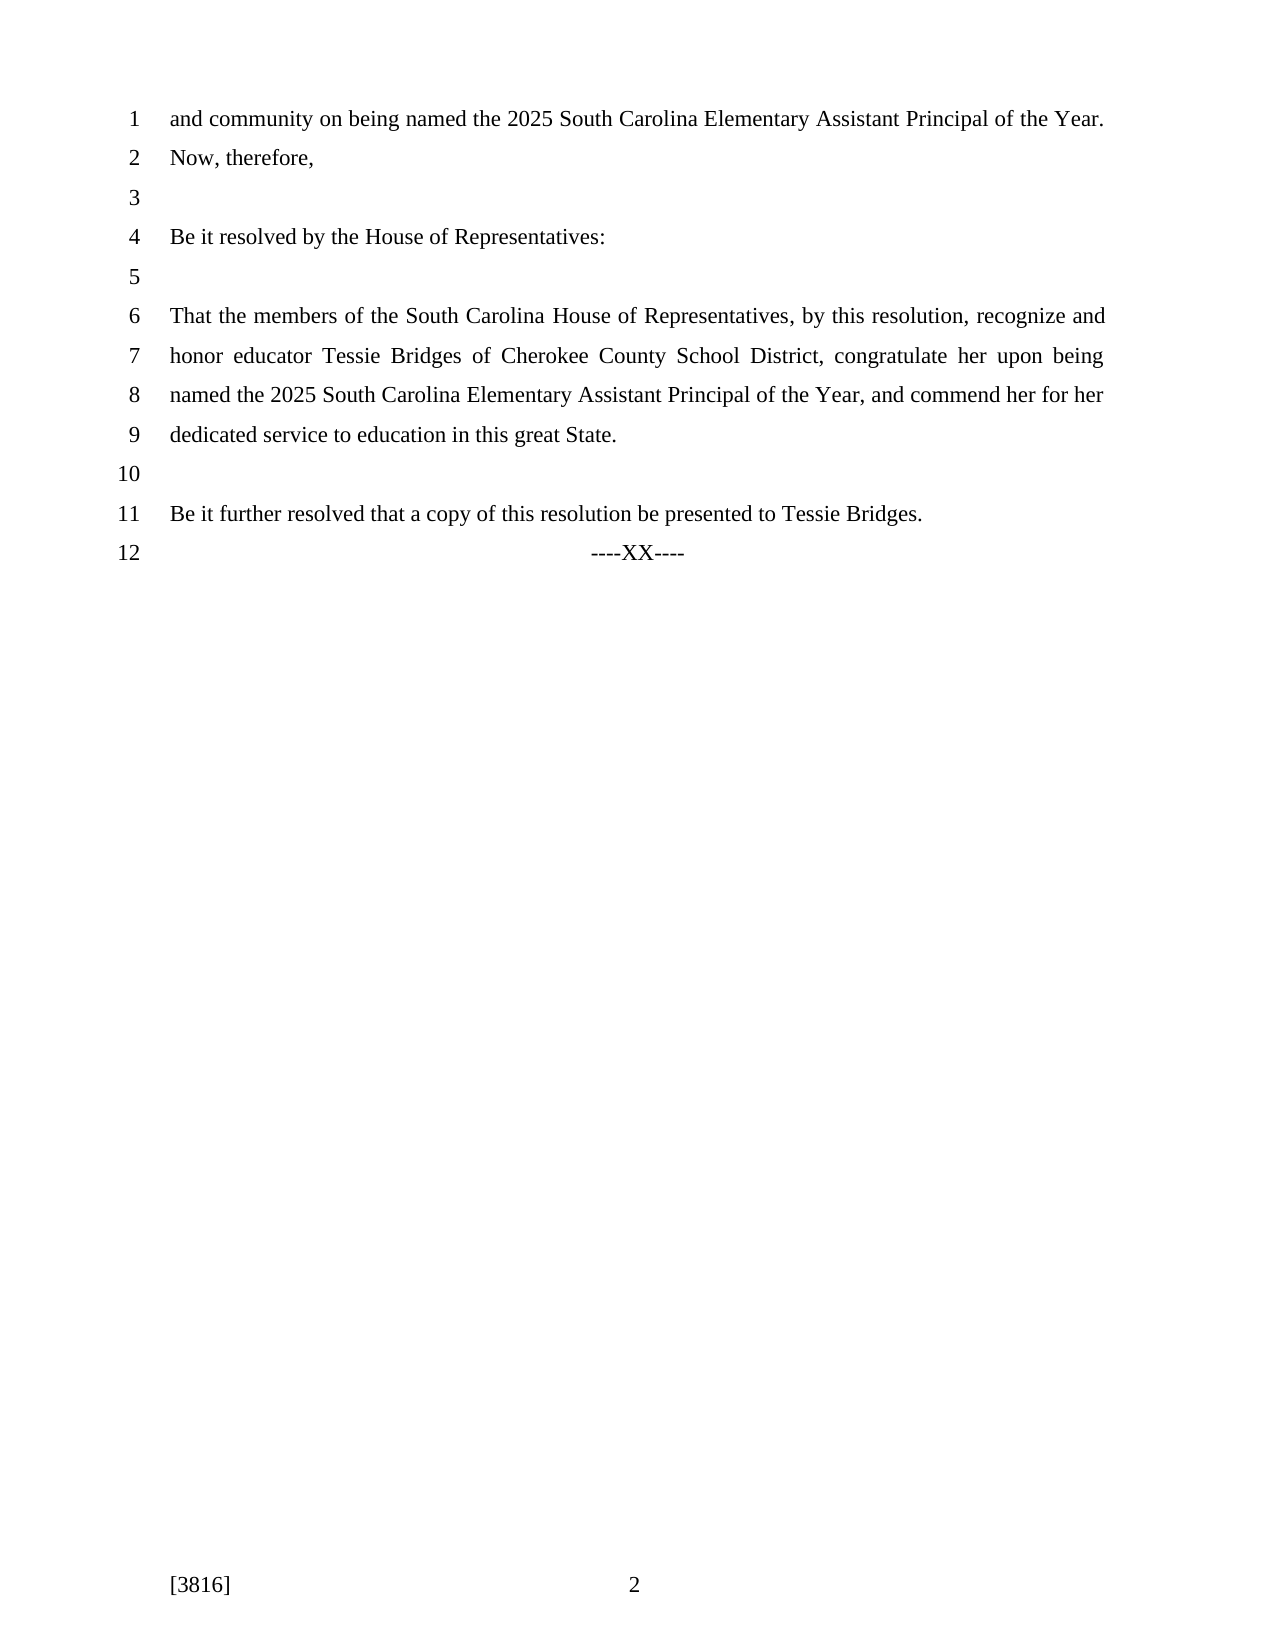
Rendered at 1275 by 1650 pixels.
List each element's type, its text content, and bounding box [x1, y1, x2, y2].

text Be it resolved by the : [169, 223, 1106, 250]
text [169, 105, 1106, 171]
text ----XX---- [169, 539, 1106, 566]
text Be it further resolved that a copy of this resolution be presented to Tessie Bridges. [169, 500, 1106, 526]
text That the members of the South Carolina , by this resolution, recognize and honor educator Tessie Bridges of Cherokee County School District, congratulate her upon being named the 2025 South Carolina Elementary Assistant Principal of the Year, and commend her for her dedicated service to education in this great State. [169, 302, 1106, 447]
